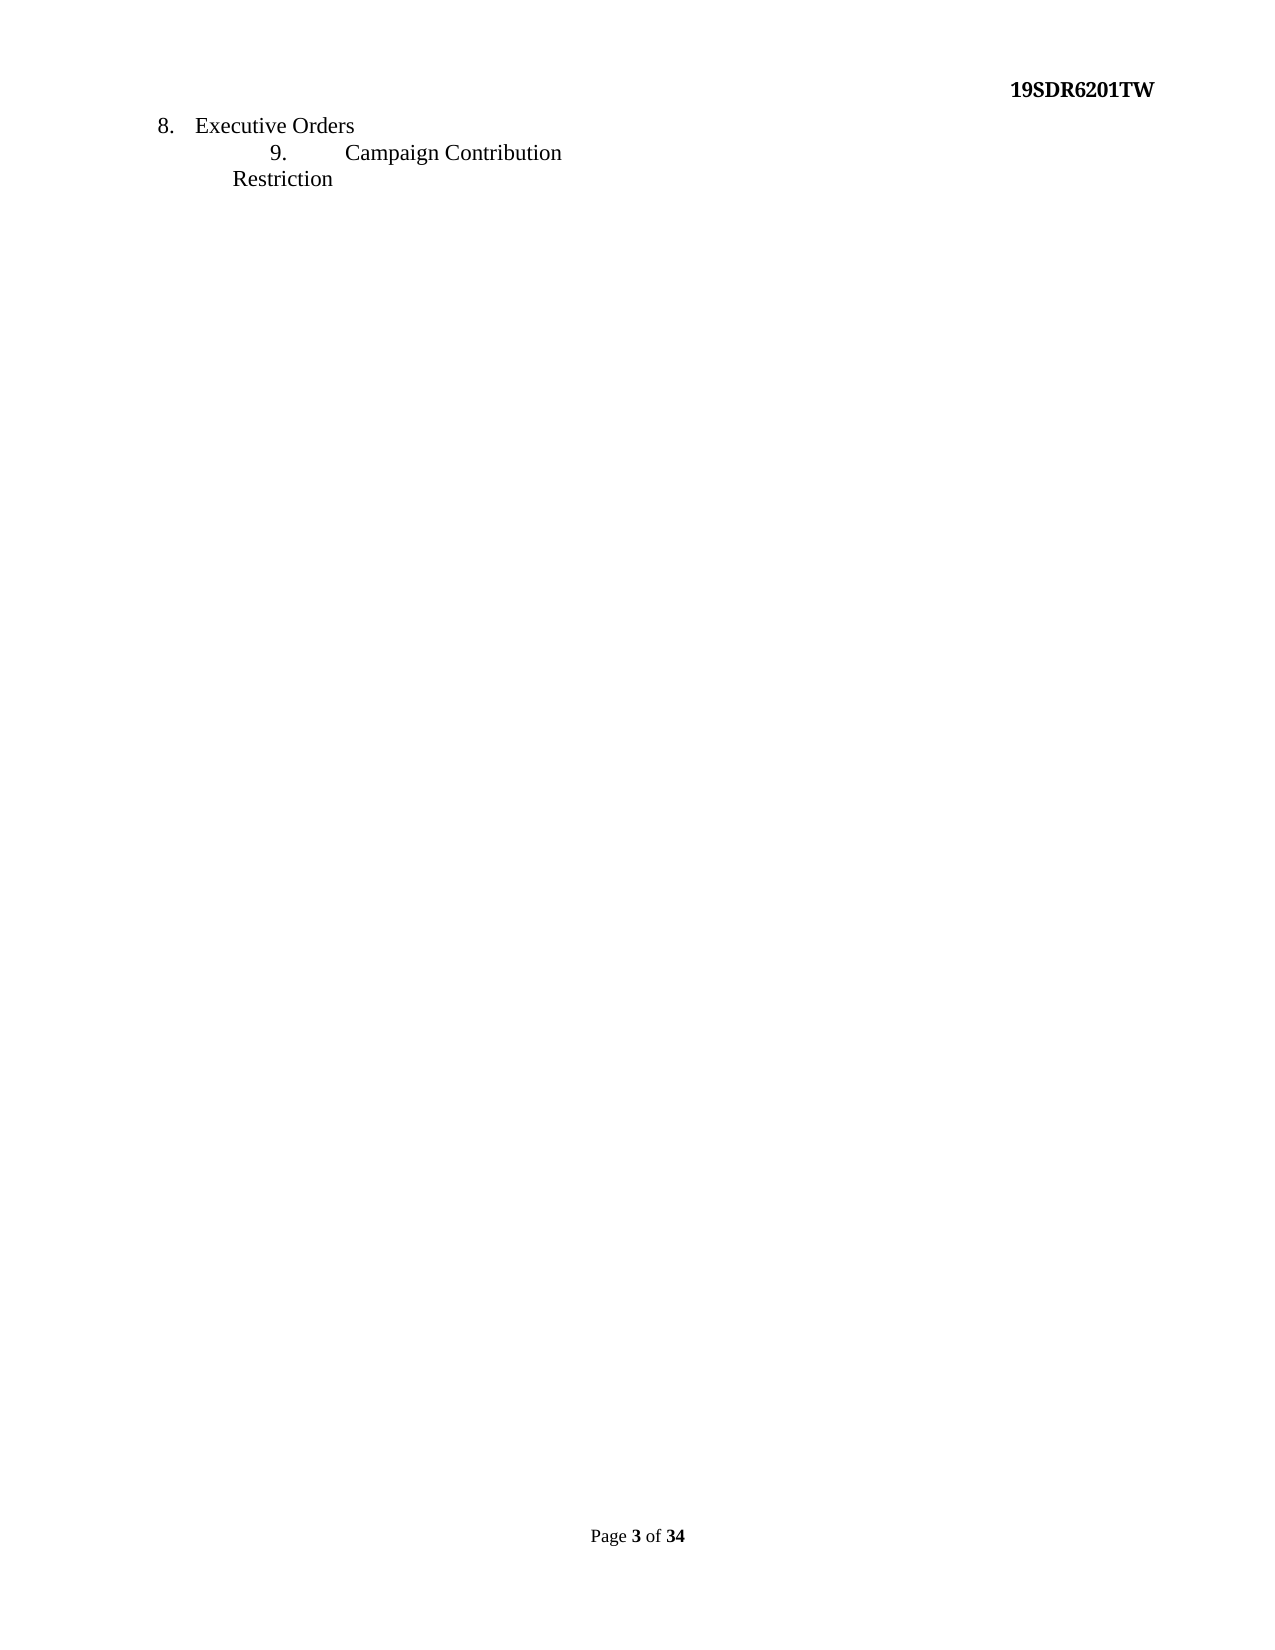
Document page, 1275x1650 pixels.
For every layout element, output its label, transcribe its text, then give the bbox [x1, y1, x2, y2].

text 9. Campaign Contribution Restriction [232, 139, 600, 192]
text 8. Executive Orders [157, 112, 600, 139]
